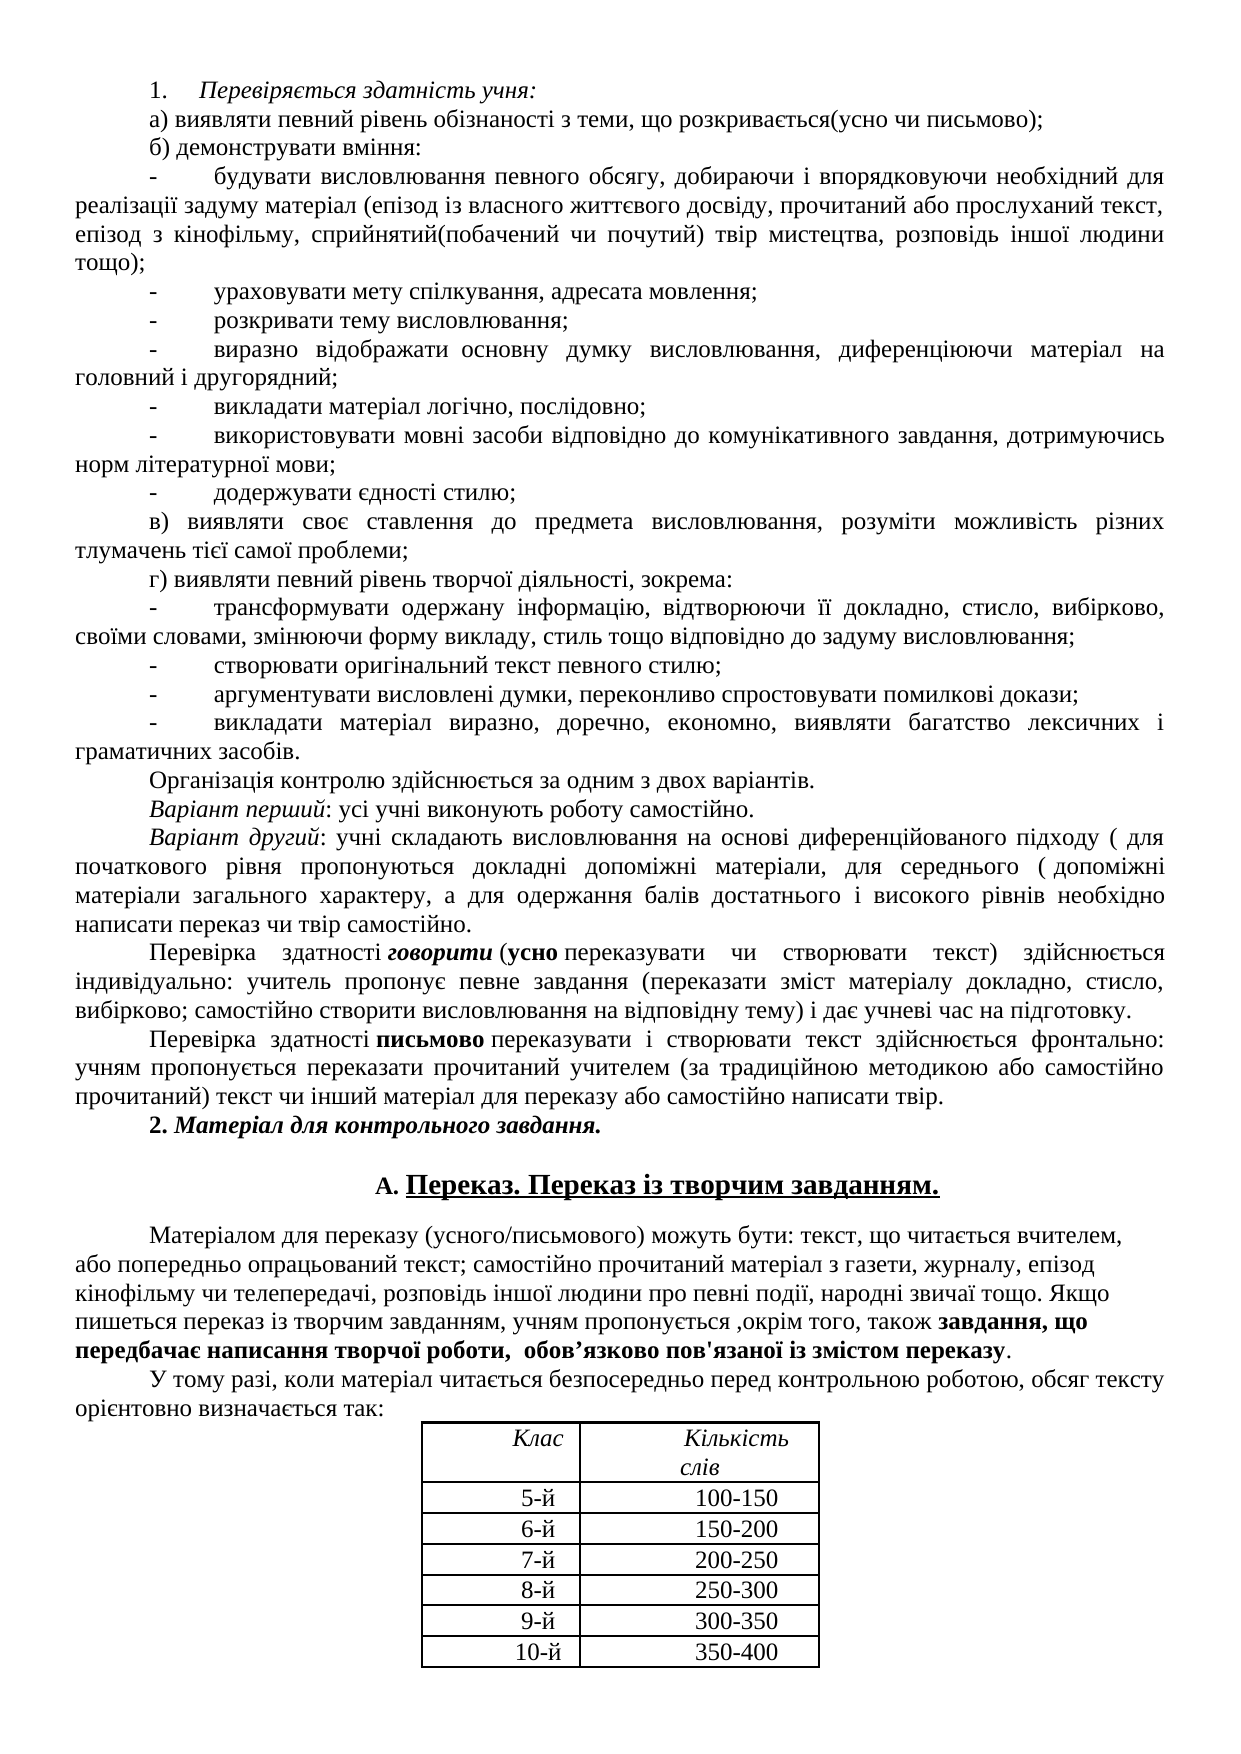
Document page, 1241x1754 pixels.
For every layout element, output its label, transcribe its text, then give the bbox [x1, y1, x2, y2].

text - виразно відображати основну думку висловлювання, диференціюючи матеріал на головний і другорядний; [75, 334, 1165, 391]
text - викладати матеріал виразно, доречно, економно, виявляти багатство лексичних і граматичних засобів. [75, 707, 1165, 765]
text в) виявляти своє ставлення до предмета висловлювання, розуміти можливість різних тлумачень тієї самої проблеми; [75, 506, 1165, 564]
text Організація контролю здійснюється за одним з двох варіантів. [75, 765, 1165, 794]
text Варіант перший: усі учні виконують роботу самостійно. [75, 794, 1165, 822]
text - створювати оригінальний текст певного стилю; [75, 650, 1165, 679]
text - будувати висловлювання певного обсягу, добираючи і впорядковуючи необхідний для реалізації задуму матеріал (епізод із власного життєвого досвіду, прочитаний або прослуханий текст, епізод з кінофільму, сприйнятий(побачений чи почутий) твір мистецтва, розповідь іншої людини тощо); [75, 161, 1165, 276]
table_header Клас [423, 1424, 579, 1481]
text Варіант другий: учні складають висловлювання на основі диференційованого підходу ( для початкового рівня пропонуються докладні допоміжні матеріали, для середнього ( допоміжні матеріали загального характеру, а для одержання балів достатнього і високого рівнів необхідно написати переказ чи твір самостійно. [75, 822, 1165, 937]
text а) виявляти певний рівень обізнаності з теми, що розкривається(усно чи письмово); [75, 104, 1165, 132]
text - трансформувати одержану інформацію, відтворюючи її докладно, стисло, вибірково, своїми словами, змінюючи форму викладу, стиль тощо відповідно до задуму висловлювання; [75, 592, 1165, 650]
text А. Переказ. Переказ із творчим завданням. [75, 1167, 1165, 1201]
text - розкривати тему висловлювання; [75, 305, 1165, 334]
text - додержувати єдності стилю; [75, 477, 1165, 506]
text 2. Матеріал для контрольного завдання. [75, 1110, 1165, 1139]
text Перевірка здатності письмово переказувати і створювати текст здійснюється фронтально: учням пропонується переказати прочитаний учителем (за традиційною методикою або самостійно прочитаний) текст чи інший матеріал для переказу або самостійно написати твір. [75, 1024, 1165, 1110]
text Перевірка здатності говорити (усно переказувати чи створювати текст) здійснюється індивідуально: учитель пропонує певне завдання (переказати зміст матеріалу докладно, стисло, вибірково; самостійно створити висловлювання на відповідну тему) і дає учневі час на підготовку. [75, 937, 1165, 1024]
text У тому разі, коли матеріал читається безпосередньо перед контрольною роботою, обсяг тексту орієнтовно визначається так: [75, 1364, 1165, 1421]
text - ураховувати мету спілкування, адресата мовлення; [75, 276, 1165, 305]
text Матеріалом для переказу (усного/письмового) можуть бути: текст, що читається вчителем, або попередньо опрацьований текст; самостійно прочитаний матеріал з газети, журналу, епізод кінофільму чи телепередачі, розповідь іншої людини про певні події, народні звичаї тощо. Якщо пишеться переказ із творчим завданням, учням пропонується ,окрім того, також завдання, що передбачає написання творчої роботи, обов’язково пов'язаної із змістом переказу. [75, 1220, 1165, 1364]
text - використовувати мовні засоби відповідно до комунікативного завдання, дотримуючись норм літературної мови; [75, 420, 1165, 477]
text г) виявляти певний рівень творчої діяльності, зокрема: [75, 564, 1165, 592]
text - аргументувати висловлені думки, переконливо спростовувати помилкові докази; [75, 679, 1165, 707]
text б) демонструвати вміння: [75, 132, 1165, 161]
text 1. Перевіряється здатність учня: [75, 75, 1165, 104]
text - викладати матеріал логічно, послідовно; [75, 391, 1165, 420]
